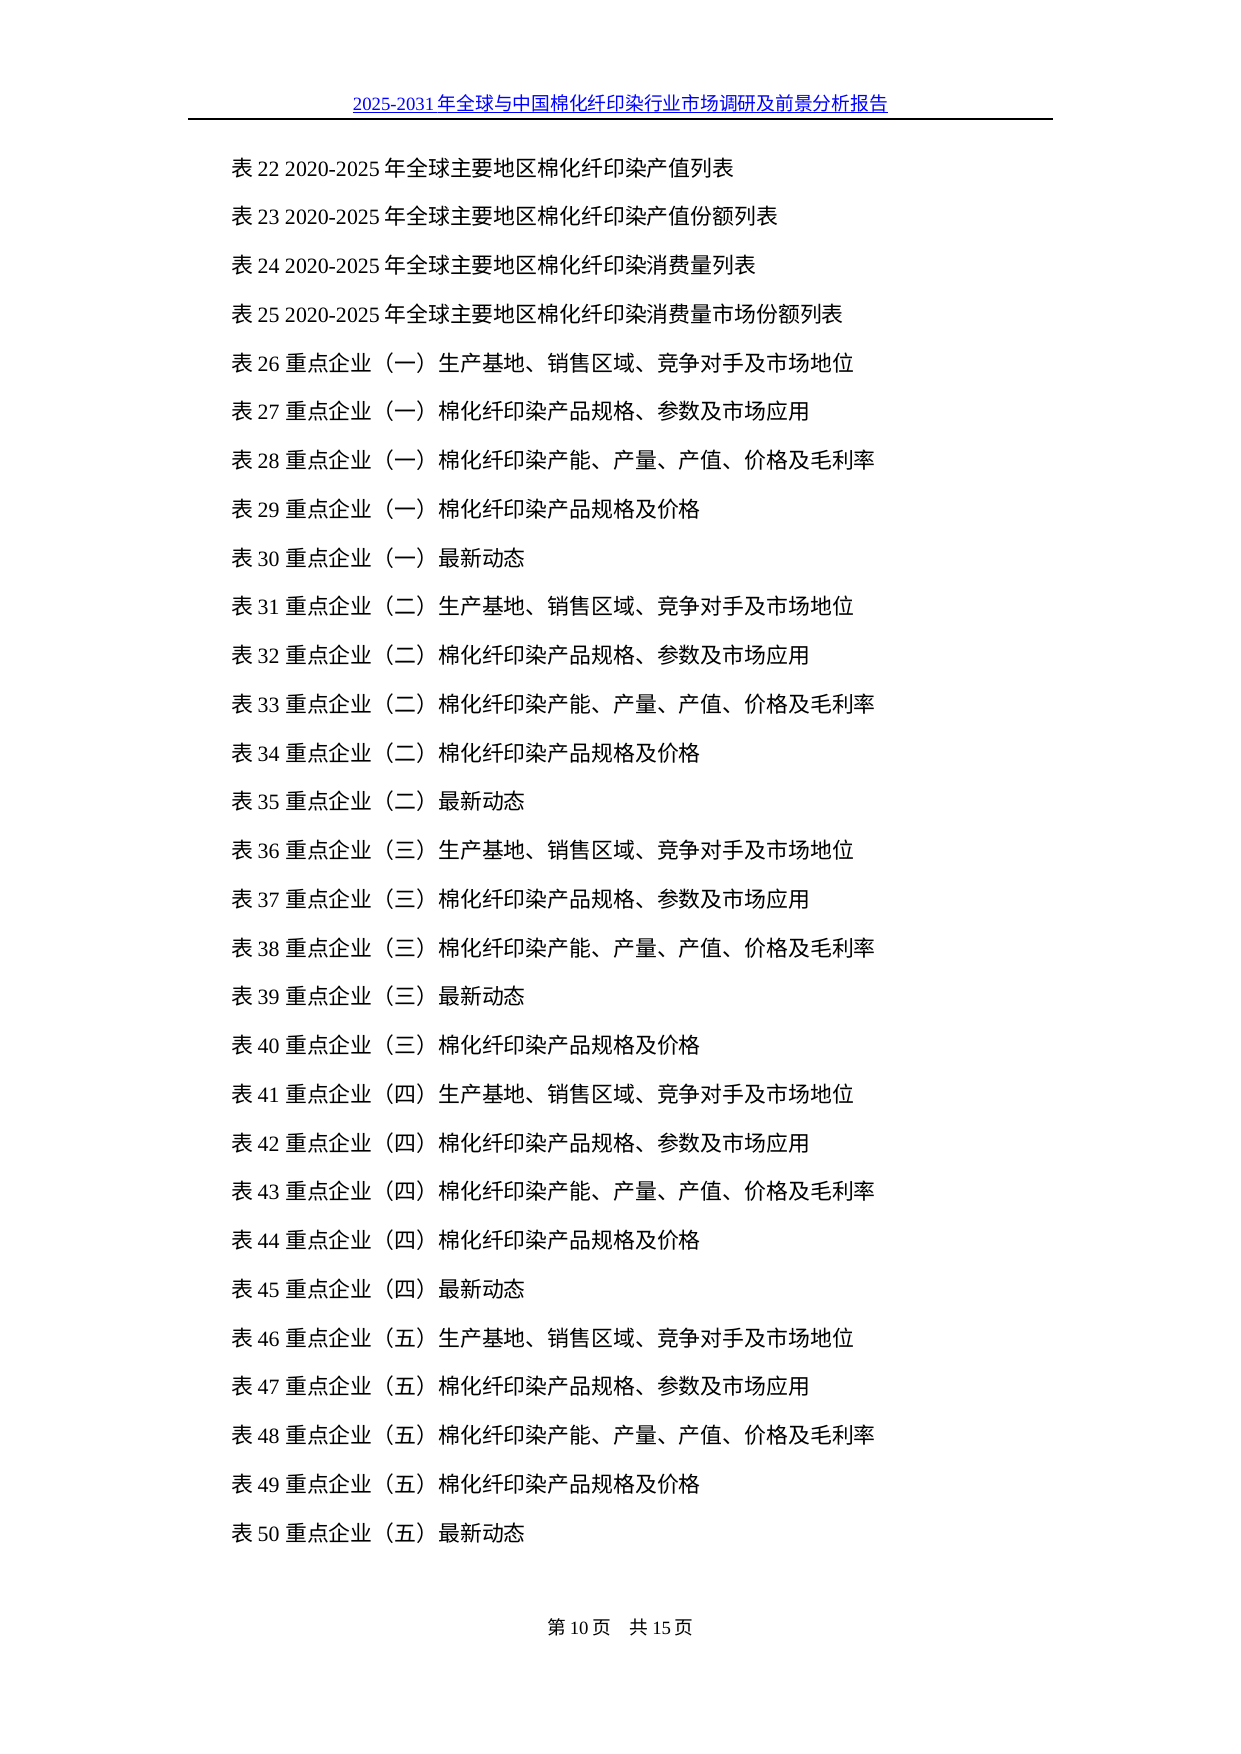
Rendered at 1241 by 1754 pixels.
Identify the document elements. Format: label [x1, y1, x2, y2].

text [187, 150, 1053, 1548]
